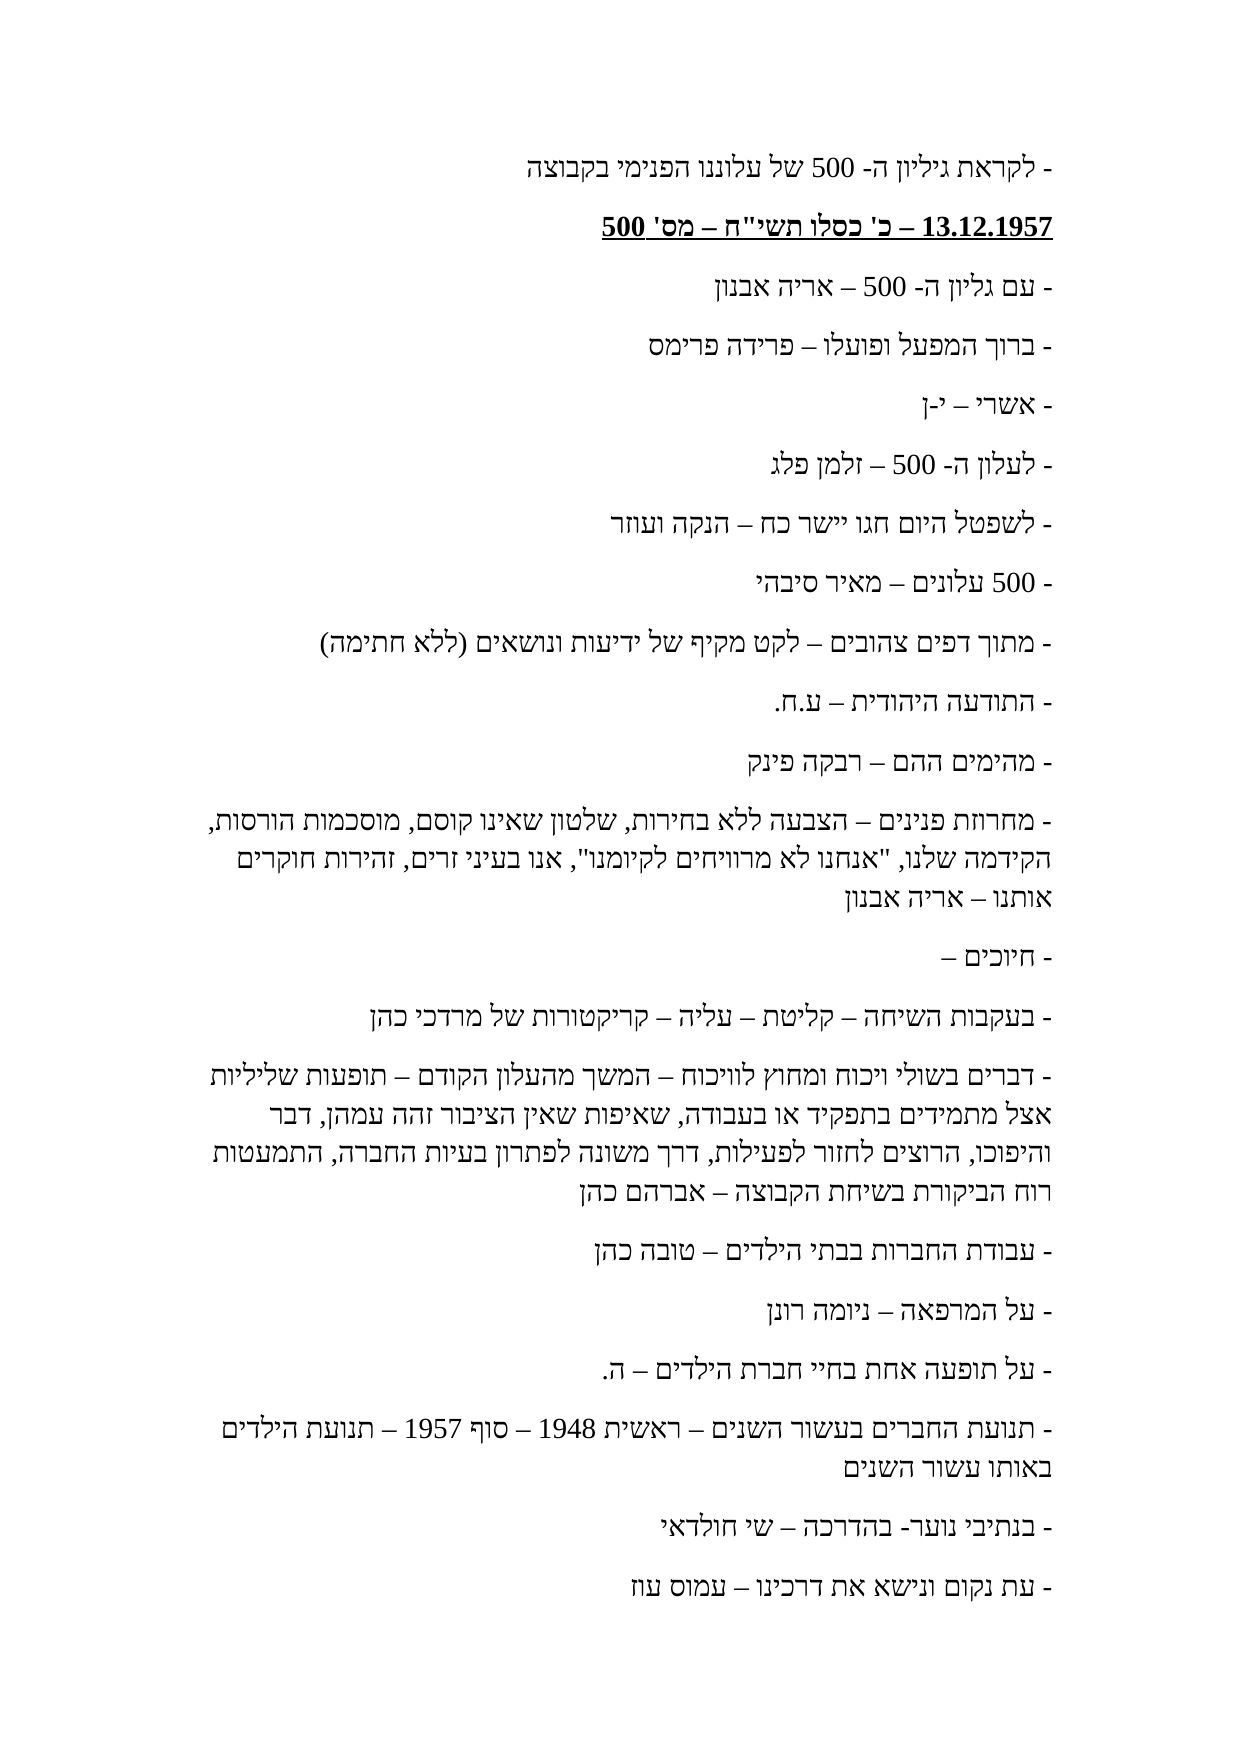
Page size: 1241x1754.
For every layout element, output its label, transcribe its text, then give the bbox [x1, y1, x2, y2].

text - לשפטל היום חגו יישר כח – הנקה ועוזר [187, 506, 1053, 540]
text - בעקבות השיחה – קליטת – עליה – קריקטורות של מרדכי כהן [187, 999, 1053, 1032]
text - התודעה היהודית – ע.ח. [187, 684, 1053, 718]
text 13.12.1957 – כ' כסלו תשי"ח – מס' 500 [187, 209, 1053, 243]
text - לקראת גיליון ה- 500 של עלוננו הפנימי בקבוצה [187, 150, 1053, 183]
text - בנתיבי נוער- בהדרכה – שי חולדאי [187, 1509, 1053, 1543]
text - לעלון ה- 500 – זלמן פלג [187, 447, 1053, 480]
text - מחרוזת פנינים – הצבעה ללא בחירות, שלטון שאינו קוסם, מוסכמות הורסות, הקידמה שלנו, "אנחנו לא מרוויחים לקיומנו", אנו בעיני זרים, זהירות חוקרים אותנו – אריה אבנון [187, 803, 1053, 914]
text - מתוך דפים צהובים – לקט מקיף של ידיעות ונושאים (ללא חתימה) [187, 625, 1053, 658]
text - מהימים ההם – רבקה פינק [187, 744, 1053, 777]
text - חיוכים – [187, 939, 1053, 973]
text - ברוך המפעל ופועלו – פרידה פרימס [187, 328, 1053, 362]
text - תנועת החברים בעשור השנים – ראשית 1948 – סוף 1957 – תנועת הילדים באותו עשור השנים [187, 1411, 1053, 1483]
text - עם גליון ה- 500 – אריה אבנון [187, 269, 1053, 302]
text - דברים בשולי ויכוח ומחוץ לוויכוח – המשך מהעלון הקודם – תופעות שליליות אצל מתמידים בתפקיד או בעבודה, שאיפות שאין הציבור זהה עמהן, דבר והיפוכו, הרוצים לחזור לפעילות, דרך משונה לפתרון בעיות החברה, התמעטות רוח הביקורת בשיחת הקבוצה – אברהם כהן [187, 1058, 1053, 1207]
text - על תופעה אחת בחיי חברת הילדים – ה. [187, 1352, 1053, 1386]
text - על המרפאה – ניומה רונן [187, 1293, 1053, 1326]
text - עבודת החברות בבתי הילדים – טובה כהן [187, 1233, 1053, 1267]
text - 500 עלונים – מאיר סיבהי [187, 566, 1053, 599]
text - עת נקום ונישא את דרכינו – עמוס עוז [187, 1569, 1053, 1602]
text - אשרי – י-ן [187, 387, 1053, 421]
